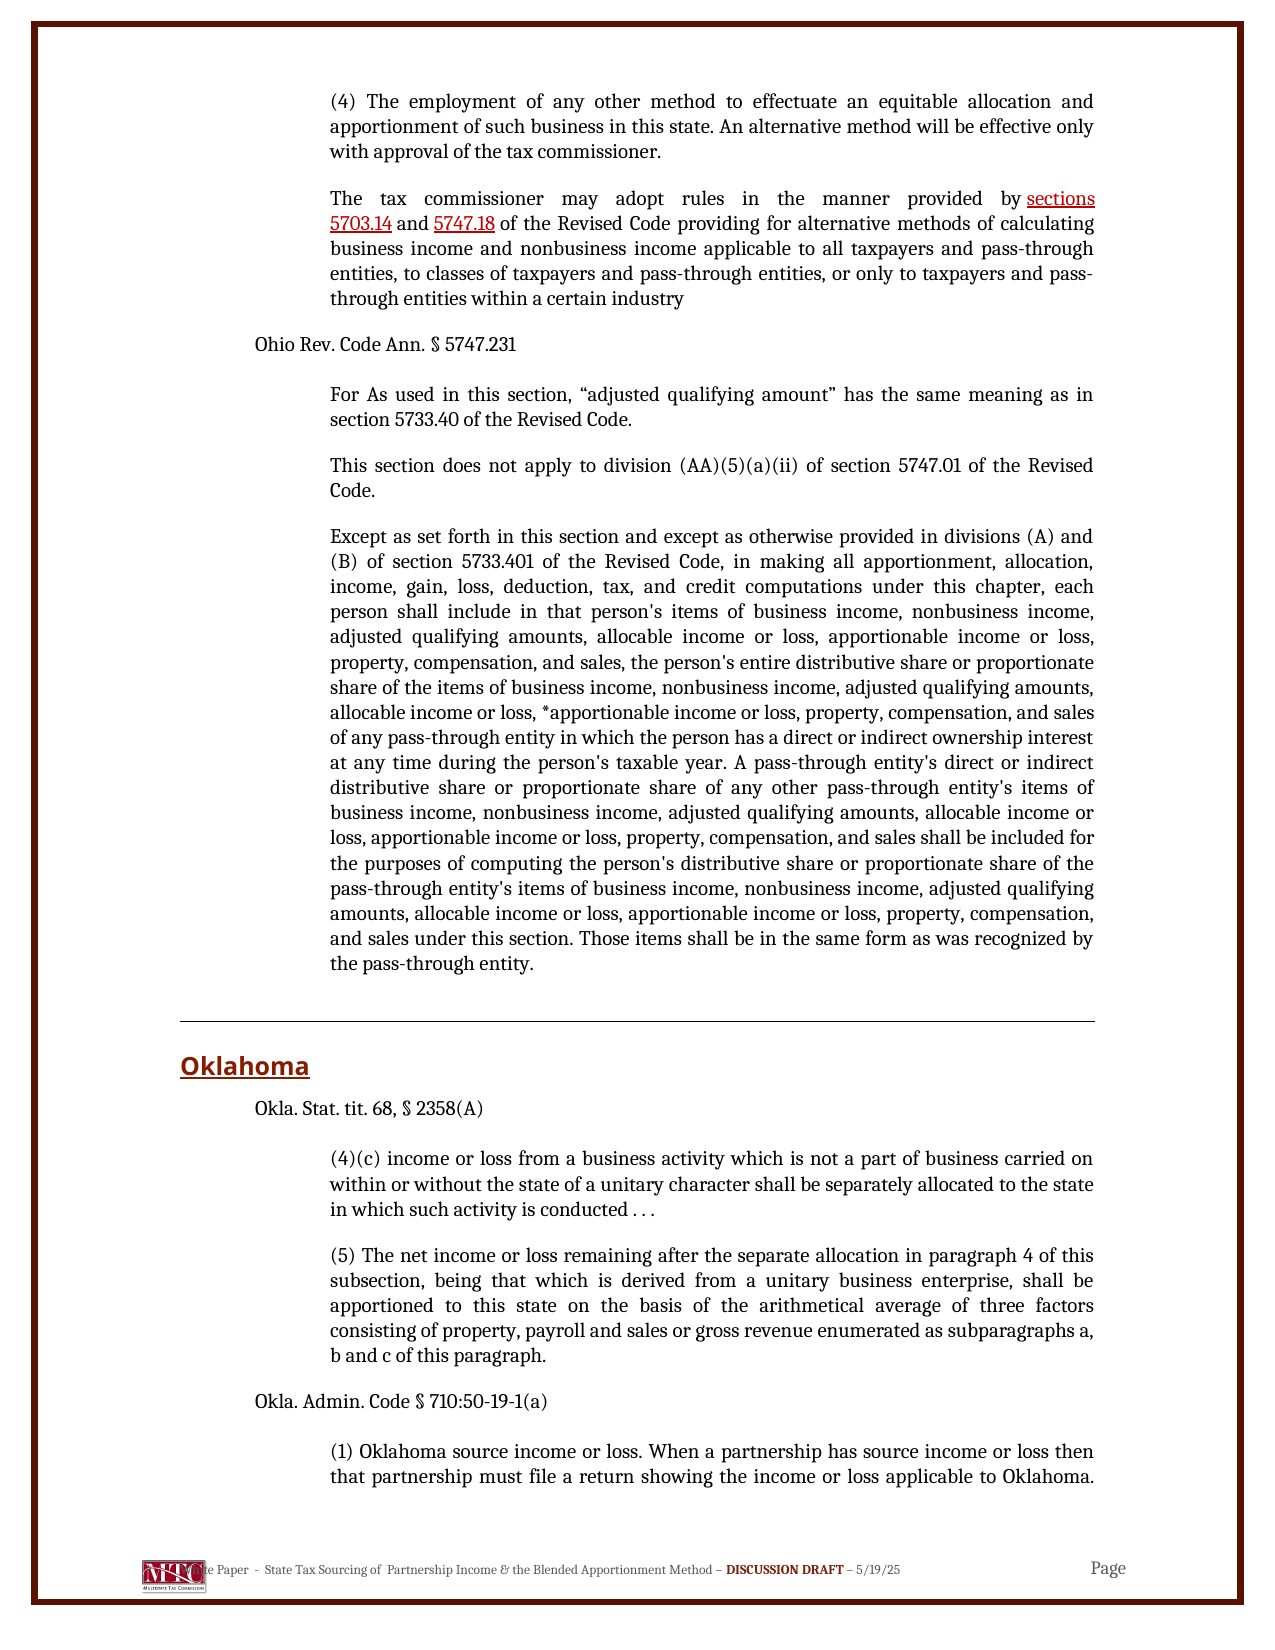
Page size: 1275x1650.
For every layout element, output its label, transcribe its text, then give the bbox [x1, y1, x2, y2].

text For As used in this section, “adjusted qualifying amount” has the same meaning as in section 5733.40 of the Revised Code. [330, 383, 1095, 432]
text Ohio Rev. Code Ann. § 5747.231 [255, 332, 1095, 356]
text Oklahoma [180, 1049, 1095, 1083]
text Okla. Admin. Code § 710:50-19-1(a) [255, 1389, 1095, 1413]
picture [141, 1559, 208, 1595]
text Okla. Stat. tit. 68, § 2358(A) [255, 1097, 1095, 1121]
text This section does not apply to division (AA)(5)(a)(ii) of section 5747.01 of the Revised Code. [330, 454, 1095, 503]
text (4)(c) income or loss from a business activity which is not a part of business carried on within or without the state of a unitary character shall be separately allocated to the state in which such activity is conducted . . . [330, 1147, 1095, 1221]
text Except as set forth in this section and except as otherwise provided in divisions (A) and (B) of section 5733.401 of the Revised Code, in making all apportionment, allocation, income, gain, loss, deduction, tax, and credit computations under this chapter, each person shall include in that person's items of business income, nonbusiness income, adjusted qualifying amounts, allocable income or loss, apportionable income or loss, property, compensation, and sales, the person's entire distributive share or proportionate share of the items of business income, nonbusiness income, adjusted qualifying amounts, allocable income or loss, *apportionable income or loss, property, compensation, and sales of any pass-through entity in which the person has a direct or indirect ownership interest at any time during the person's taxable year. A pass-through entity's direct or indirect distributive share or proportionate share of any other pass-through entity's items of business income, nonbusiness income, adjusted qualifying amounts, allocable income or loss, apportionable income or loss, property, compensation, and sales shall be included for the purposes of computing the person's distributive share or proportionate share of the pass-through entity's items of business income, nonbusiness income, adjusted qualifying amounts, allocable income or loss, apportionable income or loss, property, compensation, and sales under this section. Those items shall be in the same form as was recognized by the pass-through entity. [330, 525, 1095, 976]
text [330, 1440, 1095, 1489]
text (4) The employment of any other method to effectuate an equitable allocation and apportionment of such business in this state. An alternative method will be effective only with approval of the tax commissioner. [330, 90, 1095, 164]
text The tax commissioner may adopt rules in the manner provided by sections 5703.14 and 5747.18 of the Revised Code providing for alternative methods of calculating business income and nonbusiness income applicable to all taxpayers and pass-through entities, to classes of taxpayers and pass-through entities, or only to taxpayers and pass-through entities within a certain industry [330, 186, 1095, 311]
text (5) The net income or loss remaining after the separate allocation in paragraph 4 of this subsection, being that which is derived from a unitary business enterprise, shall be apportioned to this state on the basis of the arithmetical average of three factors consisting of property, payroll and sales or gross revenue enumerated as subparagraphs a, b and c of this paragraph. [330, 1243, 1095, 1368]
